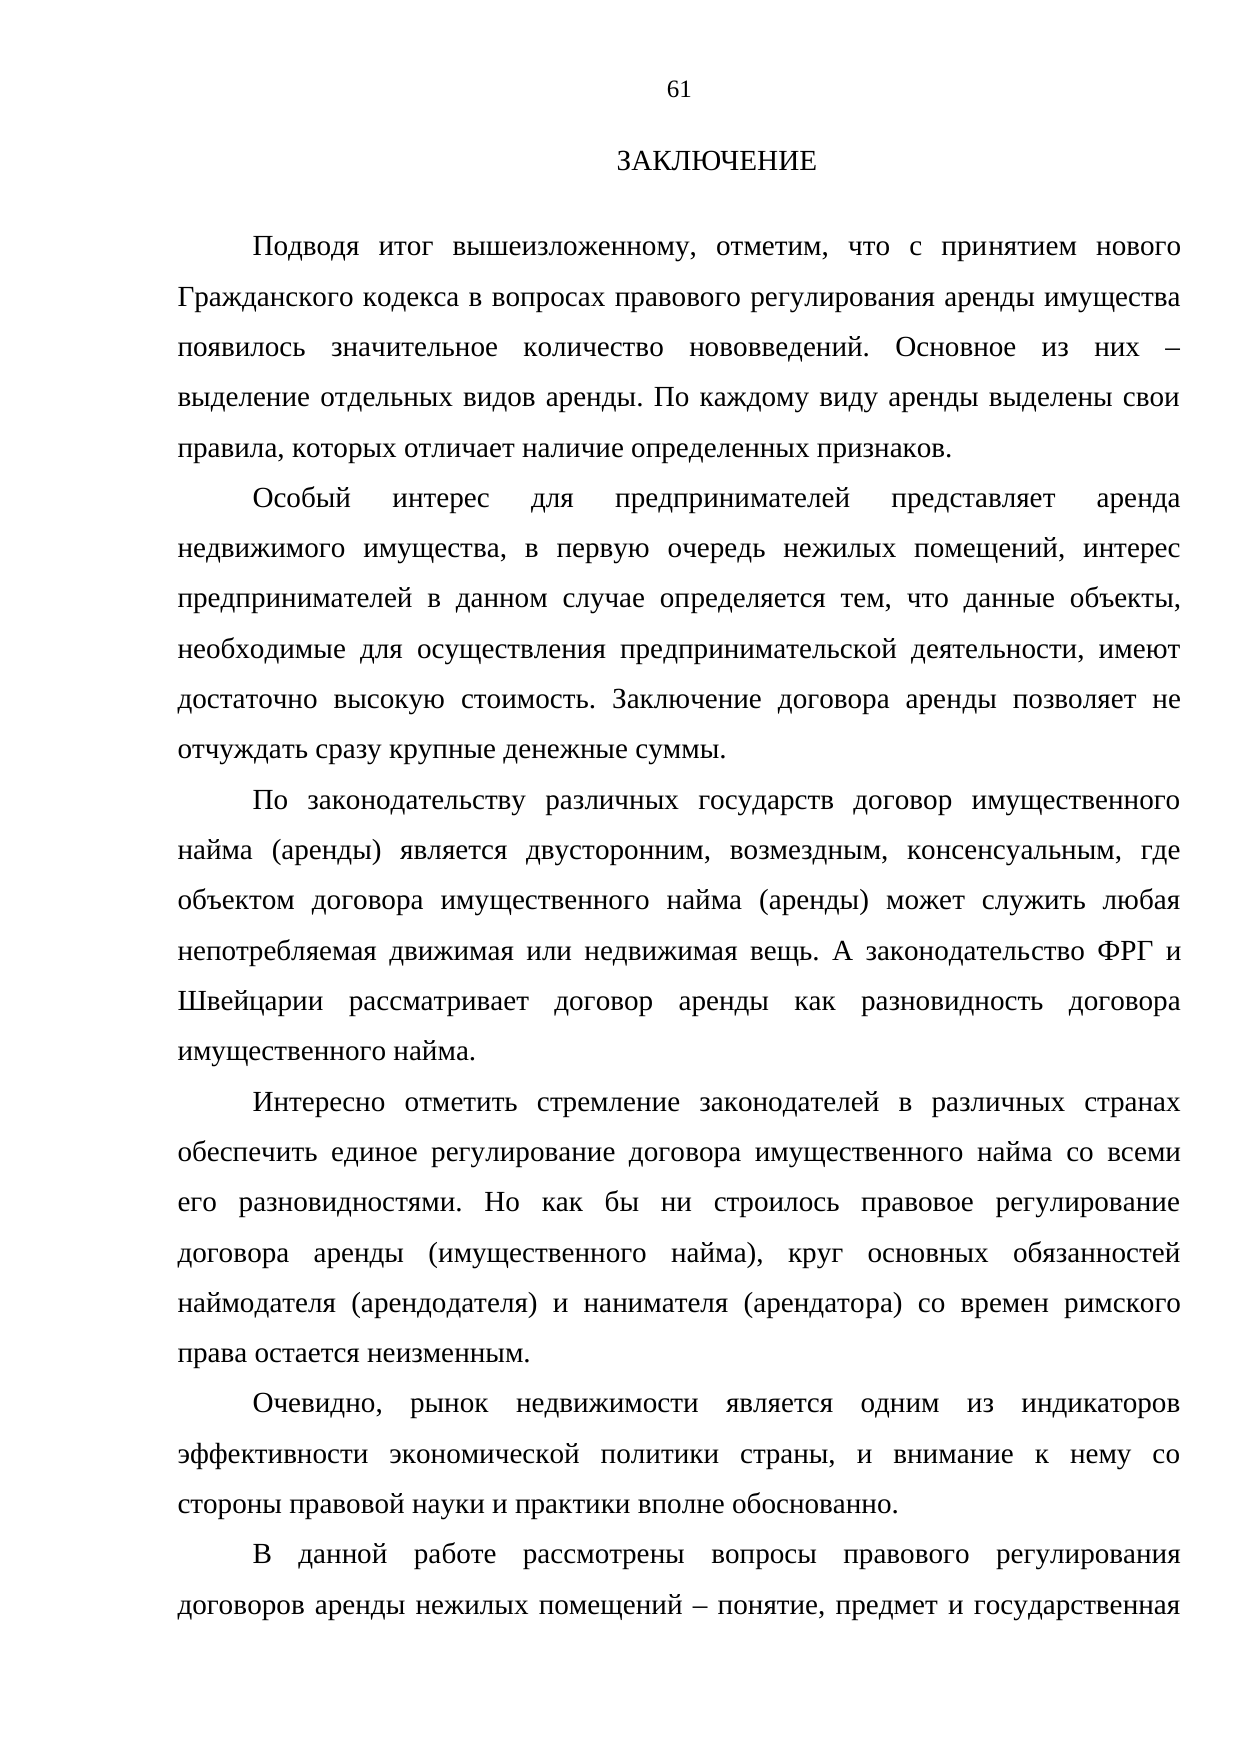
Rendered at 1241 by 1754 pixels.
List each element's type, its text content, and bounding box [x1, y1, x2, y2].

subtitle ЗАКЛЮЧЕНИЕ [177, 143, 1181, 177]
text Интересно отметить стремление законодателей в различных странах обеспечить единое регулирование договора имущественного найма со всеми его разновидностями. Но как бы ни строилось правовое регулирование договора аренды (имущественного найма), круг основных обязанностей наймодателя (арендодателя) и нанимателя (арендатора) со времен римского права остается неизменным. [177, 1084, 1181, 1369]
text По законодательству различных государств договор имущественного найма (аренды) является двусторонним, возмездным, консенсуальным, где объектом договора имущественного найма (аренды) может служить любая непотребляемая движимая или недвижимая вещь. А законодательство ФРГ и Швейцарии рассматривает договор аренды как разновидность договора имущественного найма. [177, 782, 1181, 1067]
text Подводя итог вышеизложенному, отметим, что с принятием нового Гражданского кодекса в вопросах правового регулирования аренды имущества появилось значительное количество нововведений. Основное из них – выделение отдельных видов аренды. По каждому виду аренды выделены свои правила, которых отличает наличие определенных признаков. [177, 228, 1181, 463]
text Очевидно, рынок недвижимости является одним из индикаторов эффективности экономической политики страны, и внимание к нему со стороны правовой науки и практики вполне обоснованно. [177, 1386, 1181, 1520]
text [177, 1537, 1181, 1620]
text Особый интерес для предпринимателей представляет аренда недвижимого имущества, в первую очередь нежилых помещений, интерес предпринимателей в данном случае определяется тем, что данные объекты, необходимые для осуществления предпринимательской деятельности, имеют достаточно высокую стоимость. Заключение договора аренды позволяет не отчуждать сразу крупные денежные суммы. [177, 480, 1181, 765]
